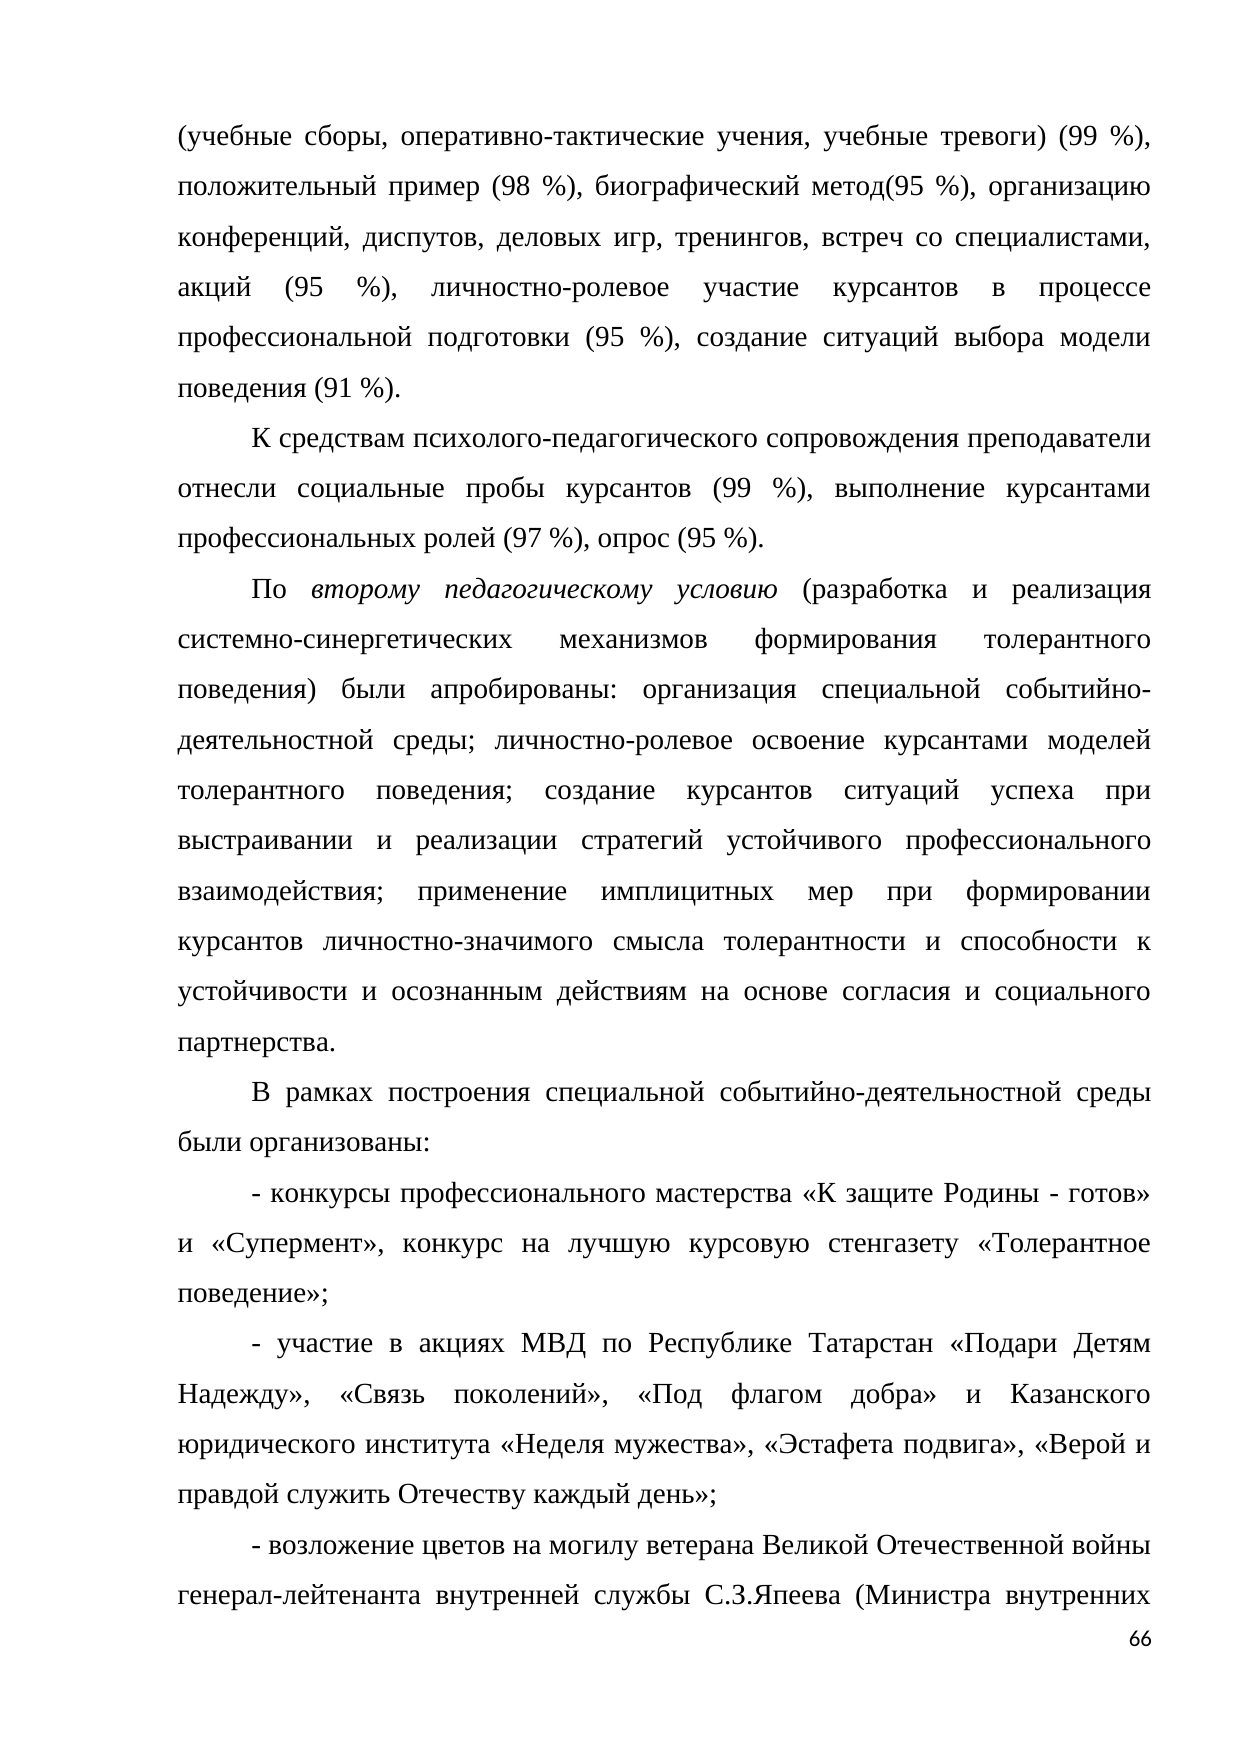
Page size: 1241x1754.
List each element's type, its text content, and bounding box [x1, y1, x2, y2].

text - участие в акциях МВД по Республике Татарстан «Подари Детям Надежду», «Связь поколений», «Под флагом добра» и Казанского юридического института «Неделя мужества», «Эстафета подвига», «Верой и правдой служить Отечеству каждый день»; [177, 1326, 1152, 1510]
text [177, 1527, 1152, 1611]
text К средствам психолого-педагогического сопровождения преподаватели отнесли социальные пробы курсантов (99 %), выполнение курсантами профессиональных ролей (97 %), опрос (95 %). [177, 420, 1152, 554]
text В рамках построения специальной событийно-деятельностной среды были организованы: [177, 1074, 1152, 1158]
text - конкурсы профессионального мастерства «К защите Родины - готов» и «Супермент», конкурс на лучшую курсовую стенгазету «Толерантное поведение»; [177, 1175, 1152, 1309]
text По второму педагогическому условию (разработка и реализация системно-синергетических механизмов формирования толерантного поведения) были апробированы: организация специальной событийно-деятельностной среды; личностно-ролевое освоение курсантами моделей толерантного поведения; создание курсантов ситуаций успеха при выстраивании и реализации стратегий устойчивого профессионального взаимодействия; применение имплицитных мер при формировании курсантов личностно-значимого смысла толерантности и способности к устойчивости и осознанным действиям на основе согласия и социального партнерства. [177, 571, 1152, 1057]
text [177, 118, 1152, 403]
